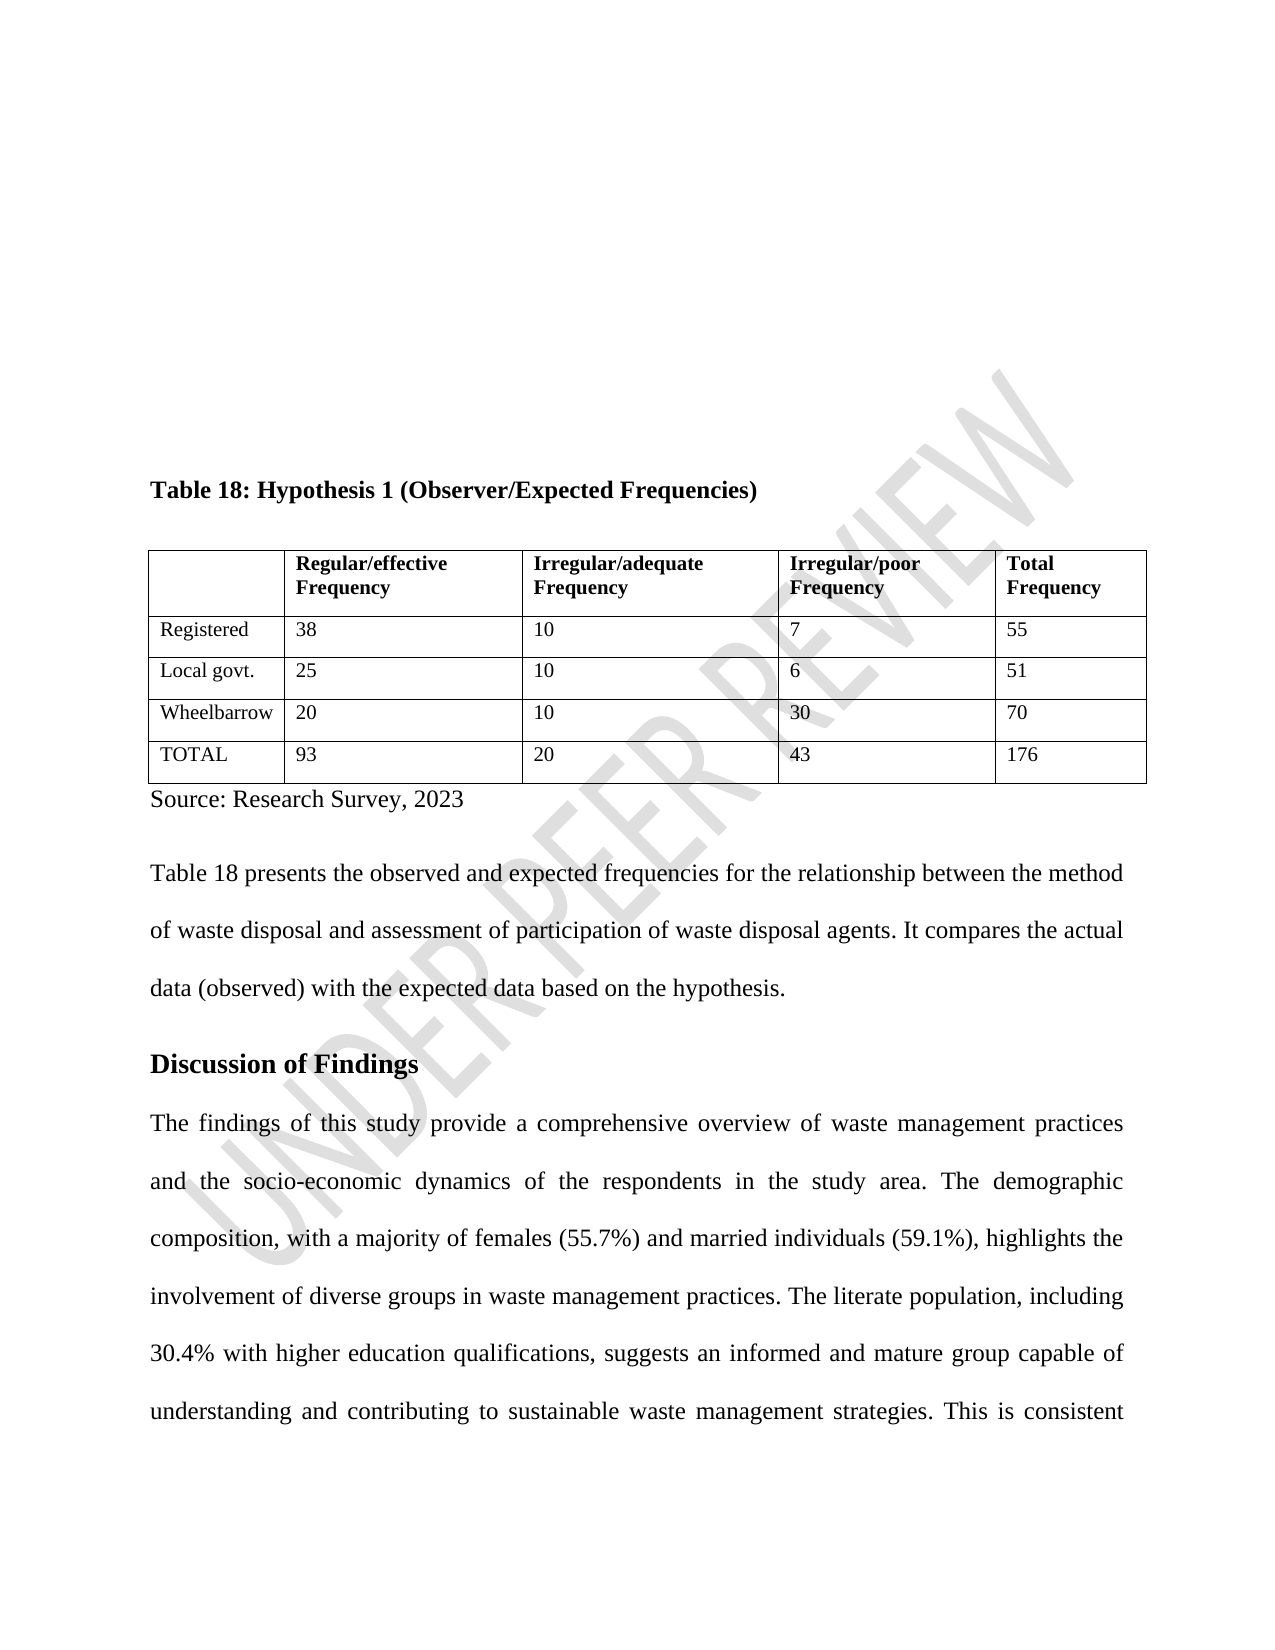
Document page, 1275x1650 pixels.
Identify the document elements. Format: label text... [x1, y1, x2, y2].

table_cell 6 [779, 658, 995, 699]
table_cell 20 [285, 700, 522, 741]
text Source: Research Survey, 2023 [150, 784, 1125, 812]
table_cell TOTAL [149, 742, 284, 783]
table_cell 10 [523, 617, 778, 657]
table_cell 38 [285, 617, 522, 657]
table_cell 93 [285, 742, 522, 783]
table_cell Local govt. [149, 658, 284, 699]
table_cell Wheelbarrow [149, 700, 284, 741]
text Table 18 presents the observed and expected frequencies for the relationship between the method of waste disposal and assessment of participation of waste disposal agents. It compares the actual data (observed) with the expected data based on the hypothesis. [150, 858, 1125, 1002]
table_header Irregular/poor Frequency [779, 551, 995, 616]
table_cell 25 [285, 658, 522, 699]
table_cell 20 [523, 742, 778, 783]
table_header [149, 551, 284, 616]
table_cell 10 [523, 658, 778, 699]
table_header Regular/effective Frequency [285, 551, 522, 616]
text Discussion of Findings [150, 1047, 1125, 1079]
table_cell 176 [996, 742, 1146, 783]
table_cell 10 [523, 700, 778, 741]
table_cell 70 [996, 700, 1146, 741]
table_header Total Frequency [996, 551, 1146, 616]
table_cell 51 [996, 658, 1146, 699]
table_cell 7 [779, 617, 995, 657]
text Table 18: Hypothesis 1 (Observer/Expected Frequencies) [150, 476, 1125, 504]
table_cell Registered [149, 617, 284, 657]
table_cell 43 [779, 742, 995, 783]
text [150, 1108, 1125, 1425]
table_cell 30 [779, 700, 995, 741]
table_cell 55 [996, 617, 1146, 657]
table_header Irregular/adequate Frequency [523, 551, 778, 616]
